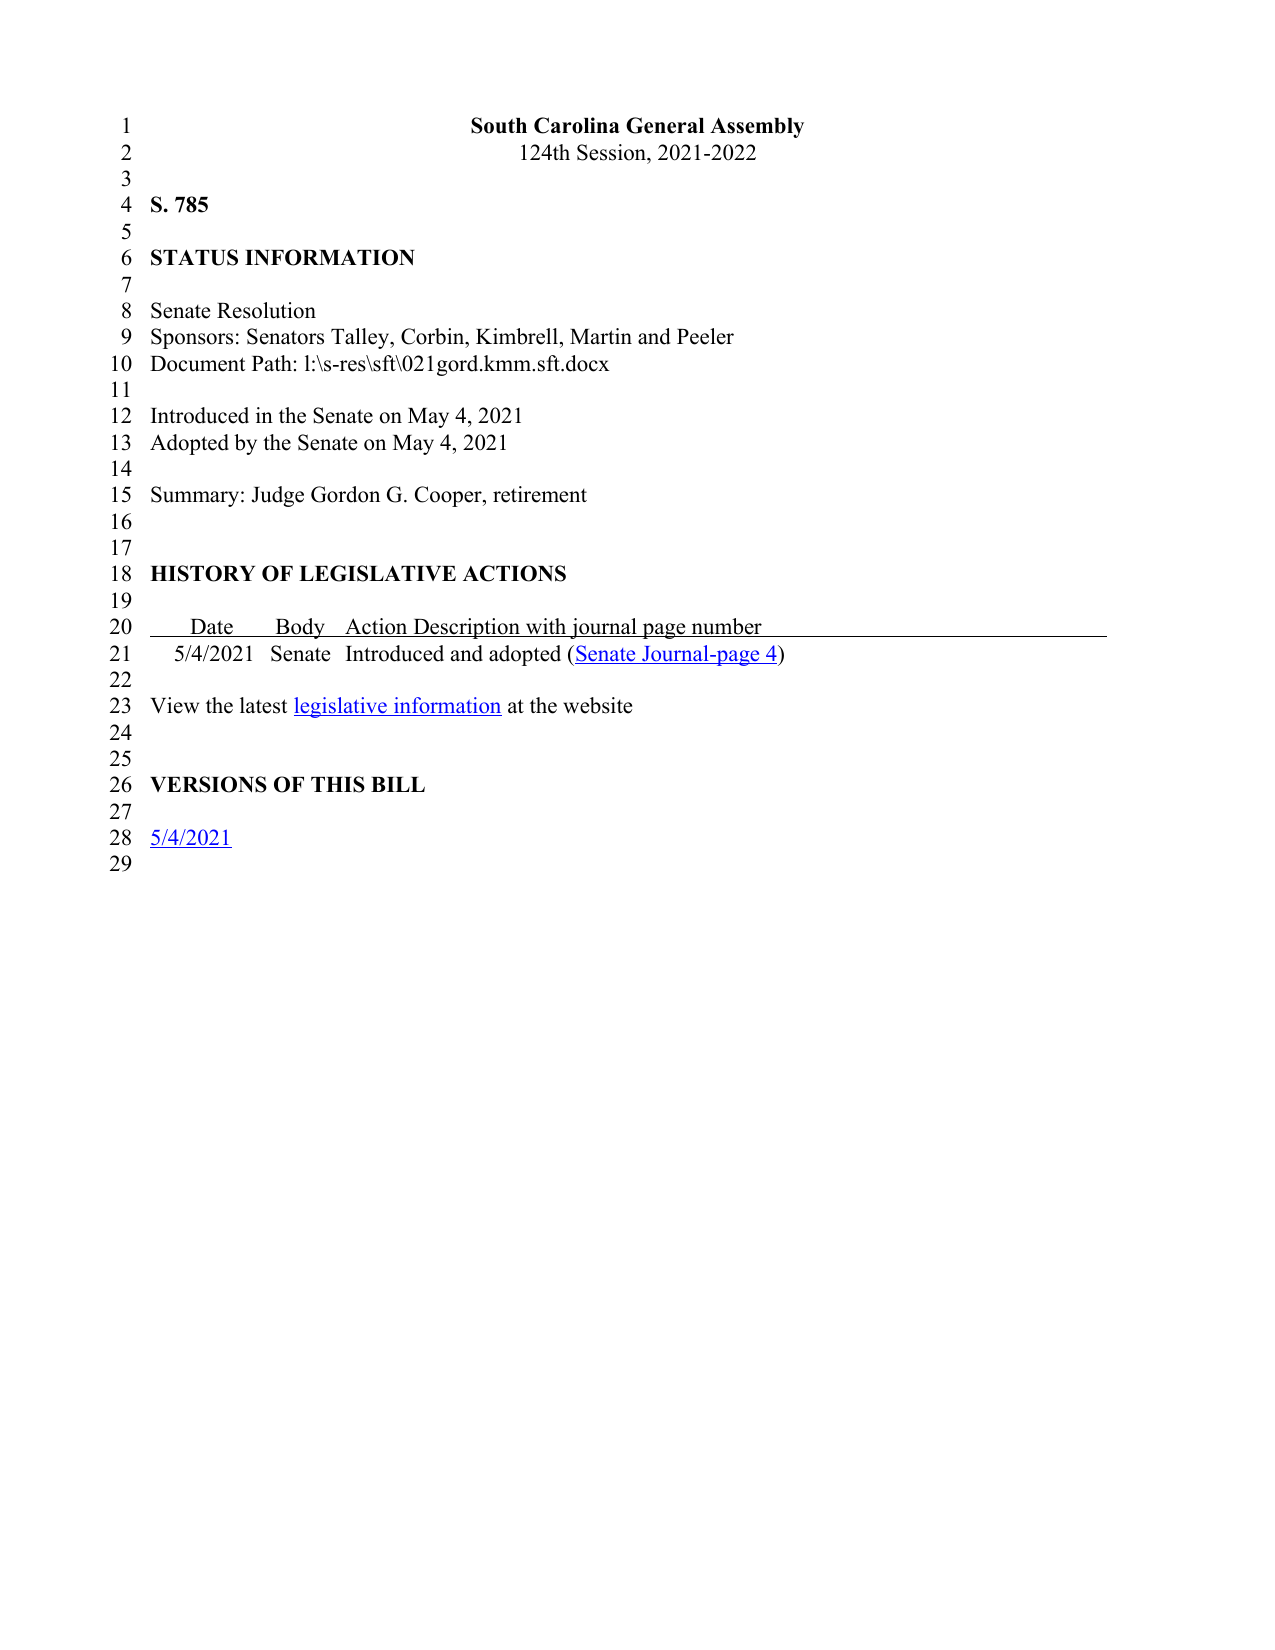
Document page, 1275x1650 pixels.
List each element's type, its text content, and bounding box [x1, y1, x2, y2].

text Document Path: l:\s-res\sft\021gord.kmm.sft.docx [150, 350, 1125, 376]
text VERSIONS OF THIS BILL [150, 771, 1125, 798]
text View the latest legislative information at the website [150, 692, 1125, 719]
text S. 785 [150, 192, 1125, 218]
text Introduced in the Senate on May 4, 2021 [150, 402, 1125, 429]
text Date Body Action Description with journal page number [150, 613, 1125, 639]
text STATUS INFORMATION [150, 244, 1125, 271]
text 5/4/2021 Senate Introduced and adopted (Senate Journal-page 4) [150, 639, 1125, 666]
text 5/4/2021 [150, 824, 1125, 850]
text Adopted by the Senate on May 4, 2021 [150, 429, 1125, 455]
text Sponsors: Senators Talley, Corbin, Kimbrell, Martin and Peeler [150, 323, 1125, 350]
text HISTORY OF LEGISLATIVE ACTIONS [150, 561, 1125, 587]
text South Carolina General Assembly [150, 112, 1125, 139]
text Summary: Judge Gordon G. Cooper, retirement [150, 481, 1125, 508]
text 124th Session, 2021-2022 [150, 139, 1125, 165]
text Senate Resolution [150, 297, 1125, 323]
